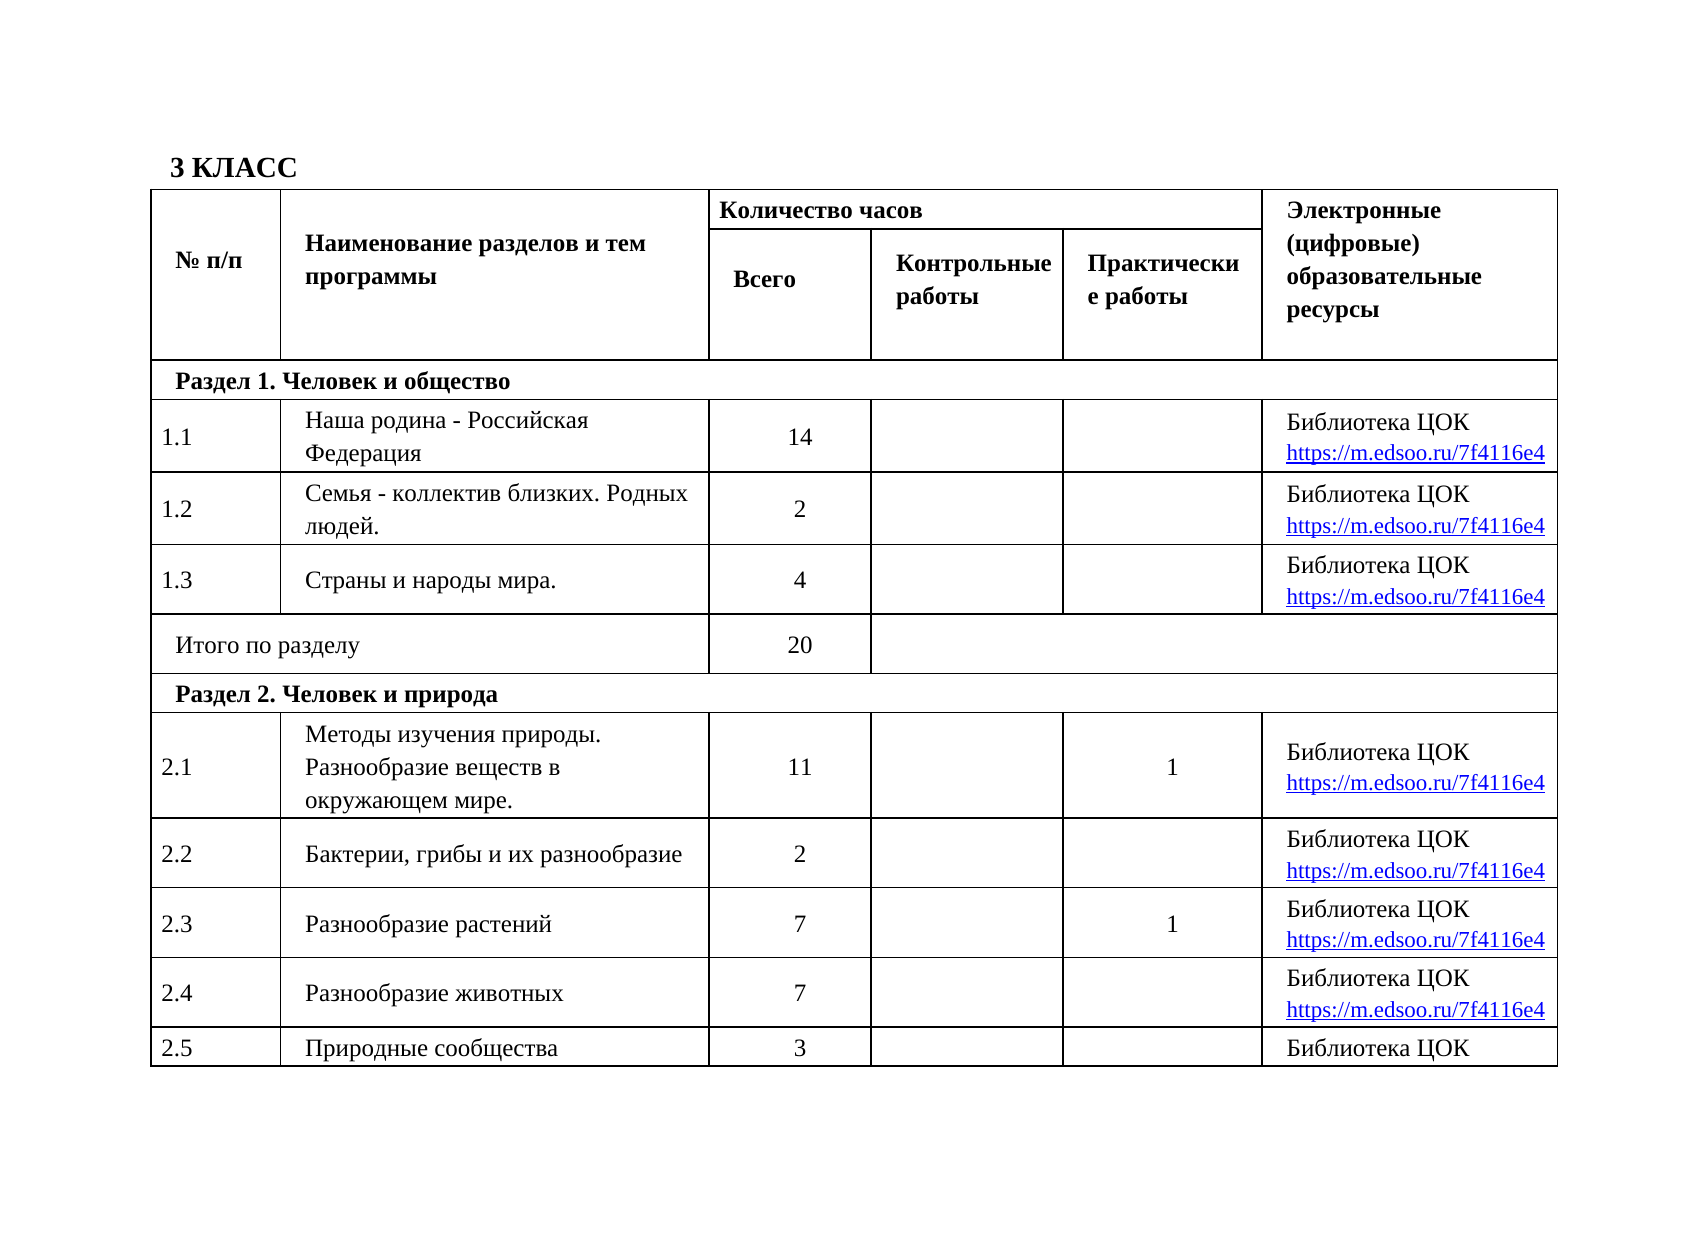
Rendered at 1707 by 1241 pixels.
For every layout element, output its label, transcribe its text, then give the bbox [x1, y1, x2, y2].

table_cell 2 [710, 473, 870, 543]
table_cell Библиотека ЦОК https://m.edsoo.ru/7f4116e4 [1263, 473, 1557, 543]
table_cell 7 [710, 958, 870, 1026]
table_cell [872, 1028, 1062, 1065]
table_cell Библиотека ЦОК https://m.edsoo.ru/7f4116e4 [1263, 545, 1557, 613]
table_cell Страны и народы мира. [281, 545, 708, 613]
table_cell 7 [710, 888, 870, 956]
table_cell Библиотека ЦОК https://m.edsoo.ru/7f4116e4 [1263, 400, 1557, 471]
table_cell Всего [710, 230, 870, 359]
table_cell [872, 819, 1062, 887]
table_cell 2 [710, 819, 870, 887]
table_cell Библиотека ЦОК https://m.edsoo.ru/7f4116e4 [1263, 713, 1557, 817]
table_cell [872, 713, 1062, 817]
table_cell 2.2 [152, 819, 280, 887]
table_cell Семья - коллектив близких. Родных людей. [281, 473, 708, 543]
table_cell Раздел 2. Человек и природа [152, 674, 1557, 712]
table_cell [1263, 1028, 1557, 1065]
table_cell [872, 545, 1062, 613]
table_cell Наша родина - Российская Федерация [281, 400, 708, 471]
table_cell 1.3 [152, 545, 280, 613]
table_cell Бактерии, грибы и их разнообразие [281, 819, 708, 887]
table_cell 14 [710, 400, 870, 471]
table_cell 1.2 [152, 473, 280, 543]
table_cell [872, 473, 1062, 543]
table_cell Контрольные работы [872, 230, 1062, 359]
table_cell 4 [710, 545, 870, 613]
table_cell [872, 888, 1062, 956]
table_cell 20 [710, 615, 870, 672]
table_cell [1064, 819, 1261, 887]
table_cell 2.5 [152, 1028, 280, 1065]
table_cell 2.4 [152, 958, 280, 1026]
table_header Электронные (цифровые) образовательные ресурсы [1263, 190, 1557, 359]
table_cell Раздел 1. Человек и общество [152, 361, 1557, 399]
table_cell [1064, 958, 1261, 1026]
table_cell Практические работы [1064, 230, 1261, 359]
table_cell 2.1 [152, 713, 280, 817]
table_cell Методы изучения природы. Разнообразие веществ в окружающем мире. [281, 713, 708, 817]
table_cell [1263, 958, 1557, 1026]
table_cell [1064, 473, 1261, 543]
table_cell [872, 615, 1557, 672]
table_header № п/п [152, 190, 280, 359]
table_cell 11 [710, 713, 870, 817]
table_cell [1263, 888, 1557, 956]
table_header Количество часов [710, 190, 1261, 228]
table_header Наименование разделов и тем программы [281, 190, 708, 359]
table_cell 1 [1064, 888, 1261, 956]
table_cell [1064, 400, 1261, 471]
table_cell 1 [1064, 713, 1261, 817]
table_cell Разнообразие растений [281, 888, 708, 956]
table_cell 3 [710, 1028, 870, 1065]
table_cell Библиотека ЦОК https://m.edsoo.ru/7f4116e4 [1263, 819, 1557, 887]
table_cell [872, 958, 1062, 1026]
table_cell [872, 400, 1062, 471]
table_cell [1064, 1028, 1261, 1065]
text 3 КЛАСС [162, 150, 1557, 183]
table_cell 2.3 [152, 888, 280, 956]
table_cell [281, 1028, 708, 1065]
table_cell Итого по разделу [152, 615, 708, 672]
table_cell [1064, 545, 1261, 613]
table_cell Разнообразие животных [281, 958, 708, 1026]
table_cell 1.1 [152, 400, 280, 471]
